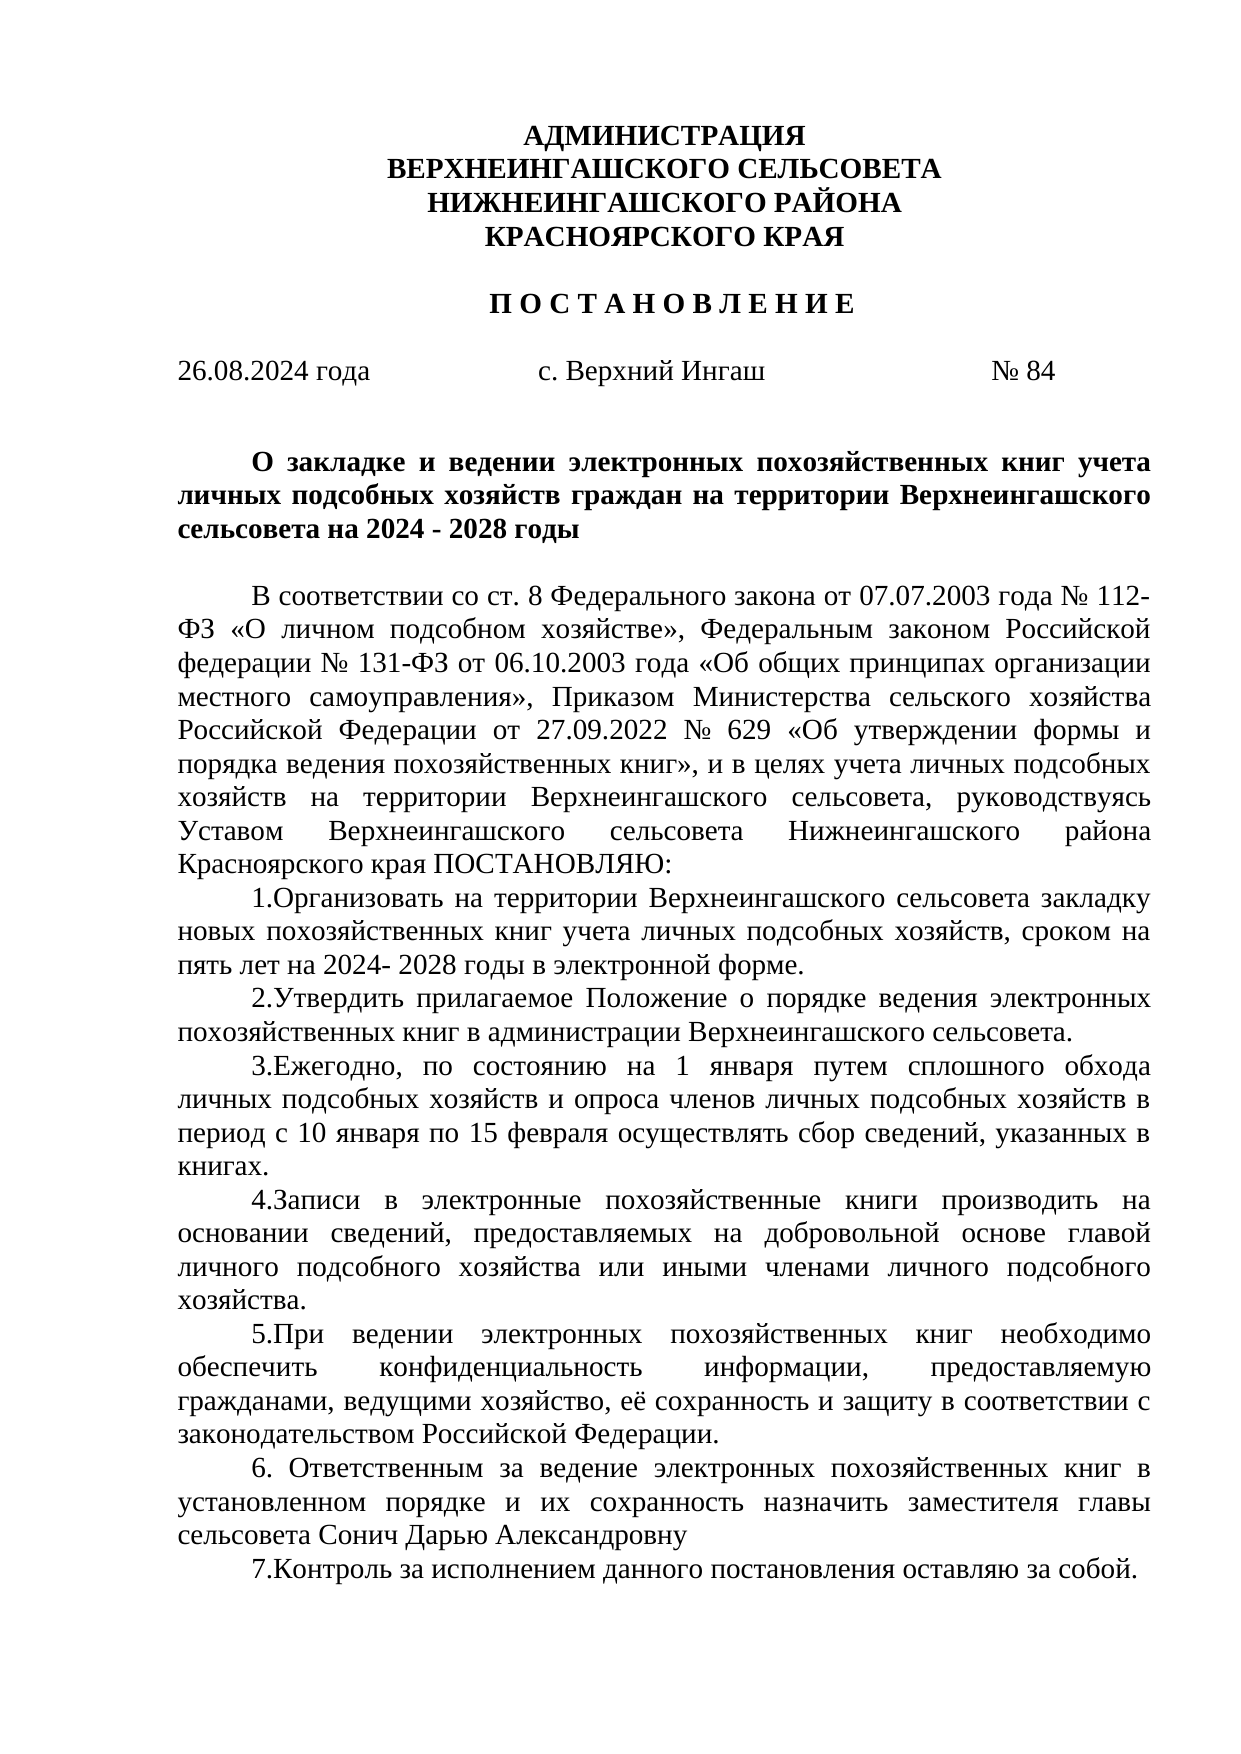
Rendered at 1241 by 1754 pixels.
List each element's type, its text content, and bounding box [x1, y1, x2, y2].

text П О С Т А Н О В Л Е Н И Е [177, 286, 1152, 319]
text 26.08.2024 года с. Верхний Ингаш № 84 [177, 353, 1152, 386]
text 6. Ответственным за ведение электронных похозяйственных книг в установленном порядке и их сохранность назначить заместителя главы сельсовета Сонич Дарью Александровну [177, 1450, 1152, 1551]
text В соответствии со ст. 8 Федерального закона от 07.07.2003 года № 112-ФЗ «О личном подсобном хозяйстве», Федеральным законом Российской федерации № 131-ФЗ от 06.10.2003 года «Об общих принципах организации местного самоуправления», Приказом Министерства сельского хозяйства Российской Федерации от 27.09.2022 № 629 «Об утверждении формы и порядка ведения похозяйственных книг», и в целях учета личных подсобных хозяйств на территории Верхнеингашского сельсовета, руководствуясь Уставом Верхнеингашского сельсовета Нижнеингашского района Красноярского края ПОСТАНОВЛЯЮ: [177, 578, 1152, 880]
text КРАСНОЯРСКОГО КРАЯ [177, 219, 1152, 252]
text ВЕРХНЕИНГАШСКОГО СЕЛЬСОВЕТА [177, 152, 1152, 185]
text 7.Контроль за исполнением данного постановления оставляю за собой. [177, 1551, 1152, 1584]
text НИЖНЕИНГАШСКОГО РАЙОНА [177, 185, 1152, 219]
text 2.Утвердить прилагаемое Положение о порядке ведения электронных похозяйственных книг в администрации Верхнеингашского сельсовета. [177, 981, 1152, 1048]
text АДМИНИСТРАЦИЯ [177, 118, 1152, 152]
text 4.Записи в электронные похозяйственные книги производить на основании сведений, предоставляемых на добровольной основе главой личного подсобного хозяйства или иными членами личного подсобного хозяйства. [177, 1182, 1152, 1316]
text 3.Ежегодно, по состоянию на 1 января путем сплошного обхода личных подсобных хозяйств и опроса членов личных подсобных хозяйств в период с 10 января по 15 февраля осуществлять сбор сведений, указанных в книгах. [177, 1048, 1152, 1182]
text О закладке и ведении электронных похозяйственных книг учета личных подсобных хозяйств граждан на территории Верхнеингашского сельсовета на 2024 - 2028 годы [177, 444, 1152, 544]
text 1.Организовать на территории Верхнеингашского сельсовета закладку новых похозяйственных книг учета личных подсобных хозяйств, сроком на пять лет на 2024- 2028 годы в электронной форме. [177, 880, 1152, 981]
text 5.При ведении электронных похозяйственных книг необходимо обеспечить конфиденциальность информации, предоставляемую гражданами, ведущими хозяйство, её сохранность и защиту в соответствии с законодательством Российской Федерации. [177, 1316, 1152, 1450]
